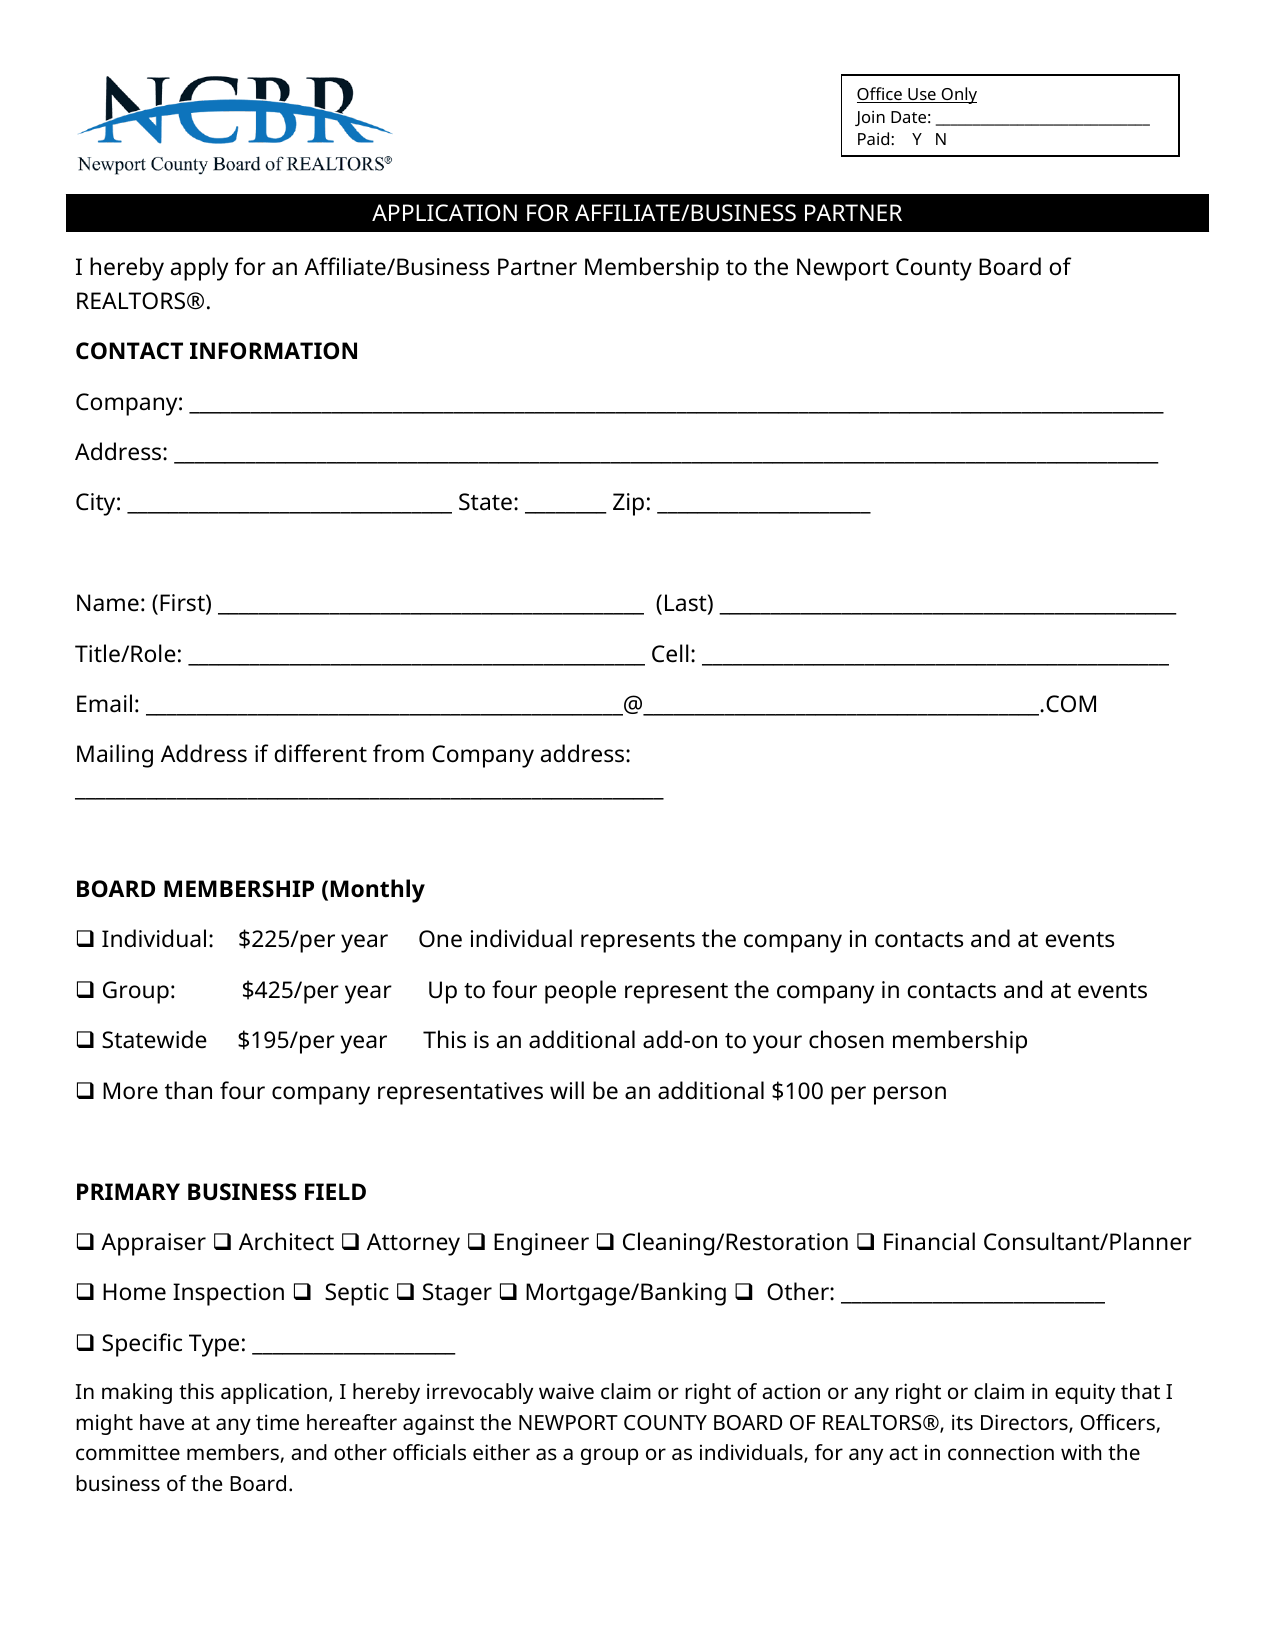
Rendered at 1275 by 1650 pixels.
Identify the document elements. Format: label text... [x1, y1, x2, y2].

text Title/Role: _____________________________________________ Cell: ______________________________________________ [75, 637, 1200, 669]
text In making this application, I hereby irrevocably waive claim or right of action or any right or claim in equity that I might have at any time hereafter against the NEWPORT COUNTY BOARD OF REALTORS®, its Directors, Officers, committee members, and other officials either as a group or as individuals, for any act in connection with the business of the Board. [75, 1377, 1200, 1497]
text Company: ________________________________________________________________________________________________ [75, 385, 1200, 417]
text Address: _________________________________________________________________________________________________ [75, 436, 1200, 467]
text PRIMARY BUSINESS FIELD [75, 1175, 1200, 1207]
text Email: _______________________________________________@_______________________________________.COM [75, 688, 1200, 719]
picture [75, 75, 393, 175]
text Appraiser Architect Attorney Engineer Cleaning/Restoration Financial Consultant/Planner [75, 1226, 1200, 1257]
text Statewide $195/per year This is an additional add-on to your chosen membership [75, 1024, 1200, 1055]
text Home Inspection Septic Stager Mortgage/Banking Other: __________________________ [75, 1276, 1200, 1307]
text Group: $425/per year Up to four people represent the company in contacts and at events [75, 974, 1200, 1005]
text Mailing Address if different from Company address: __________________________________________________________ [75, 738, 1200, 803]
text City: ________________________________ State: ________ Zip: _____________________ [75, 486, 1200, 517]
text BOARD MEMBERSHIP (Monthly [75, 873, 1200, 904]
text Individual: $225/per year One individual represents the company in contacts and at events [75, 923, 1200, 954]
text CONTACT INFORMATION [75, 335, 1200, 366]
text I hereby apply for an Affiliate/Business Partner Membership to the Newport County Board of REALTORS®. [75, 251, 1200, 316]
text Name: (First) __________________________________________ (Last) _____________________________________________ [75, 587, 1200, 618]
text APPLICATION FOR AFFILIATE/BUSINESS PARTNER [67, 195, 1208, 231]
text Specific Type: ____________________ [75, 1327, 1200, 1358]
text More than four company representatives will be an additional $100 per person [75, 1074, 1200, 1106]
